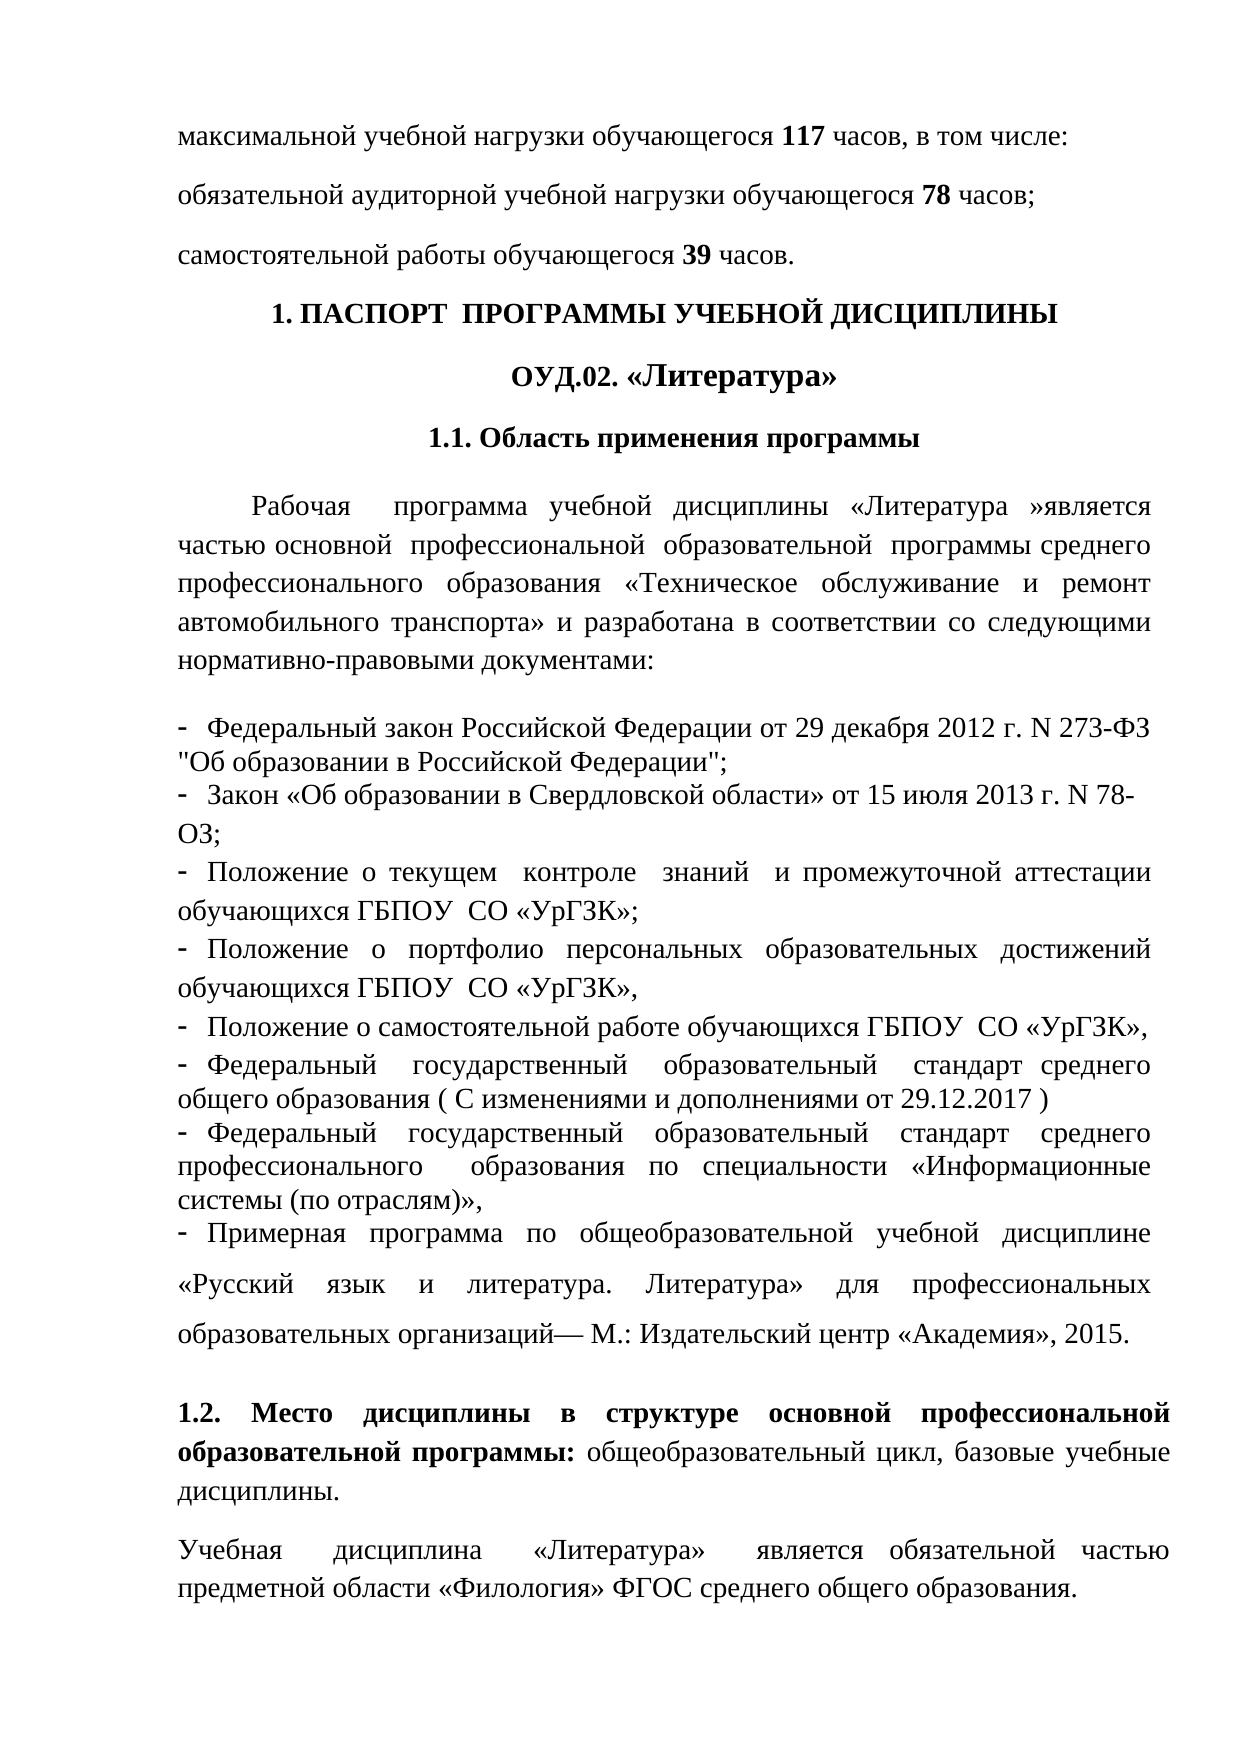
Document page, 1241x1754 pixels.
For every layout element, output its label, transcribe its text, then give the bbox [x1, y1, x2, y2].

list Положение о портфолио персональных образовательных достижений обучающихся ГБПОУ СО «УрГЗК», [177, 932, 1152, 1004]
text 1.2. Место дисциплины в структуре основной профессиональной образовательной программы: общеобразовательный цикл, базовые учебные дисциплины. [177, 1396, 1171, 1506]
list Федеральный закон Российской Федерации от 29 декабря . N 273-ФЗ "Об образовании в Российской Федерации"; [177, 710, 1152, 777]
list Примерная программа по общеобразовательной учебной дисциплине «Русский язык и литература. Литература» для профессиональных образовательных организаций— М.: Издательский центр «Академия», 2015. [177, 1215, 1152, 1350]
text обязательной аудиторной учебной нагрузки обучающегося 78 часов; [177, 177, 1152, 211]
text 1.1. Область применения программы [177, 421, 1171, 454]
list Федеральный государственный образовательный стандарт среднего профессионального образования по специальности «Информационные системы (по отраслям)», [177, 1115, 1152, 1215]
text максимальной учебной нагрузки обучающегося 117 часов, в том числе: [177, 118, 1152, 152]
list Положение о самостоятельной работе обучающихся ГБПОУ СО «УрГЗК», [177, 1009, 1152, 1042]
list Федеральный государственный образовательный стандарт среднего общего образования ( С изменениями и дополнениями от 29.12.2017 ) [177, 1047, 1152, 1115]
text Учебная дисциплина «Литература» является обязательной частью предметной области «Филология» ФГОС среднего общего образования. [177, 1532, 1171, 1604]
list Закон «Об образовании в Свердловской области» от 15 июля . N 78-ОЗ; [177, 777, 1152, 849]
text самостоятельной работы обучающегося 39 часов. [177, 237, 1152, 270]
text Рабочая программа учебной дисциплины «Литература »является частью основной профессиональной образовательной программы среднего профессионального образования «Техническое обслуживание и ремонт автомобильного транспорта» и разработана в соответствии со следующими нормативно-правовыми документами: [177, 488, 1152, 676]
list Положение о текущем контроле знаний и промежуточной аттестации обучающихся ГБПОУ СО «УрГЗК»; [177, 854, 1152, 927]
text ОУД.02. «Литература» [177, 356, 1171, 394]
text 1. паспорт ПРОГРАММЫ УЧЕБНОЙ ДИСЦИПЛИНЫ [177, 296, 1152, 330]
